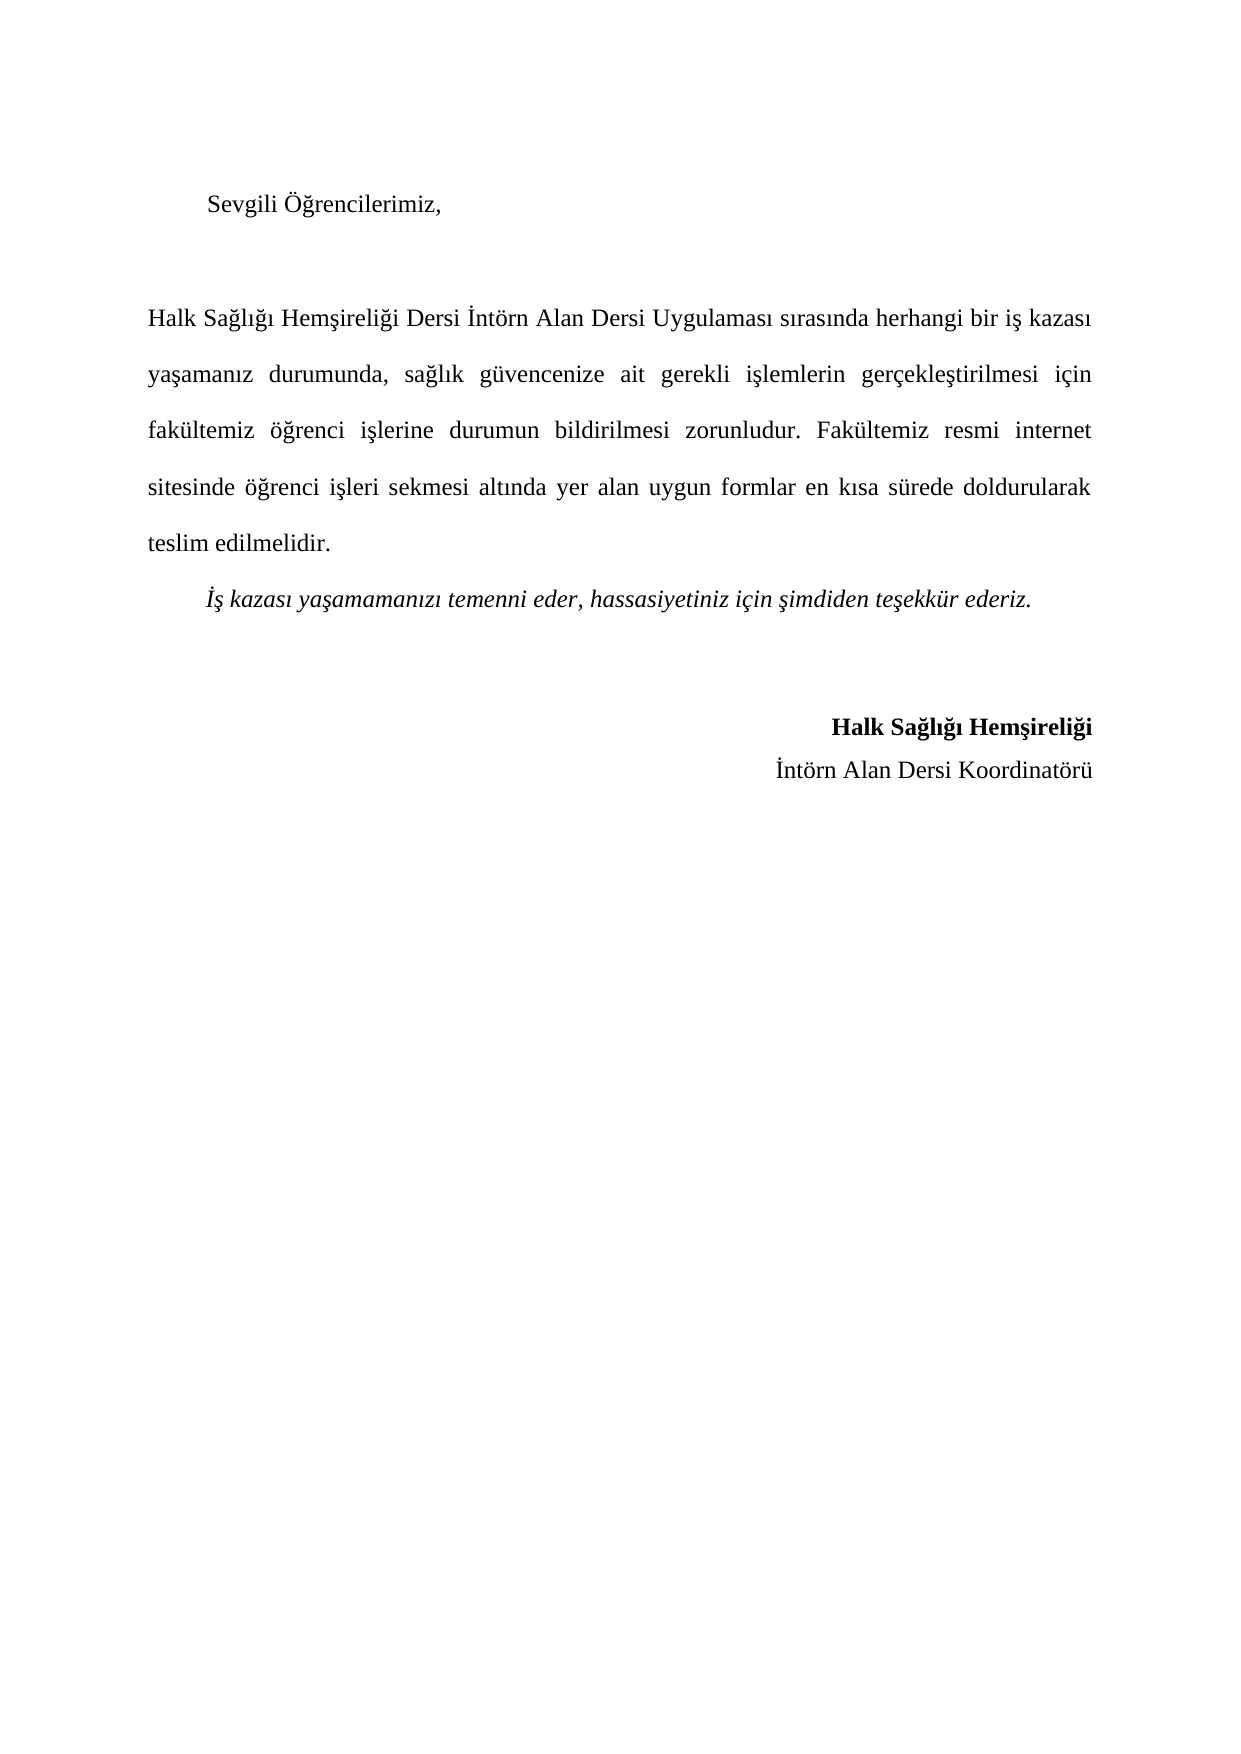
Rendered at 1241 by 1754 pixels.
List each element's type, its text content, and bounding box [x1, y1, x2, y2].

text Halk Sağlığı Hemşireliği [148, 712, 1092, 741]
subtitle Halk Sağlığı Hemşireliği Dersi İntörn Alan Dersi Uygulaması sırasında herhangi bir iş kazası yaşamanız durumunda, sağlık güvencenize ait gerekli işlemlerin gerçekleştirilmesi için fakültemiz öğrenci işlerine durumun bildirilmesi zorunludur. Fakültemiz resmi internet sitesinde öğrenci işleri sekmesi altında yer alan uygun formlar en kısa sürede doldurularak teslim edilmelidir. [148, 276, 1092, 557]
text Sevgili Öğrencilerimiz, [207, 189, 1092, 218]
subtitle İş kazası yaşamamanızı temenni eder, hassasiyetiniz için şimdiden teşekkür ederiz. [148, 557, 1092, 613]
text İntörn Alan Dersi Koordinatörü [148, 756, 1092, 784]
